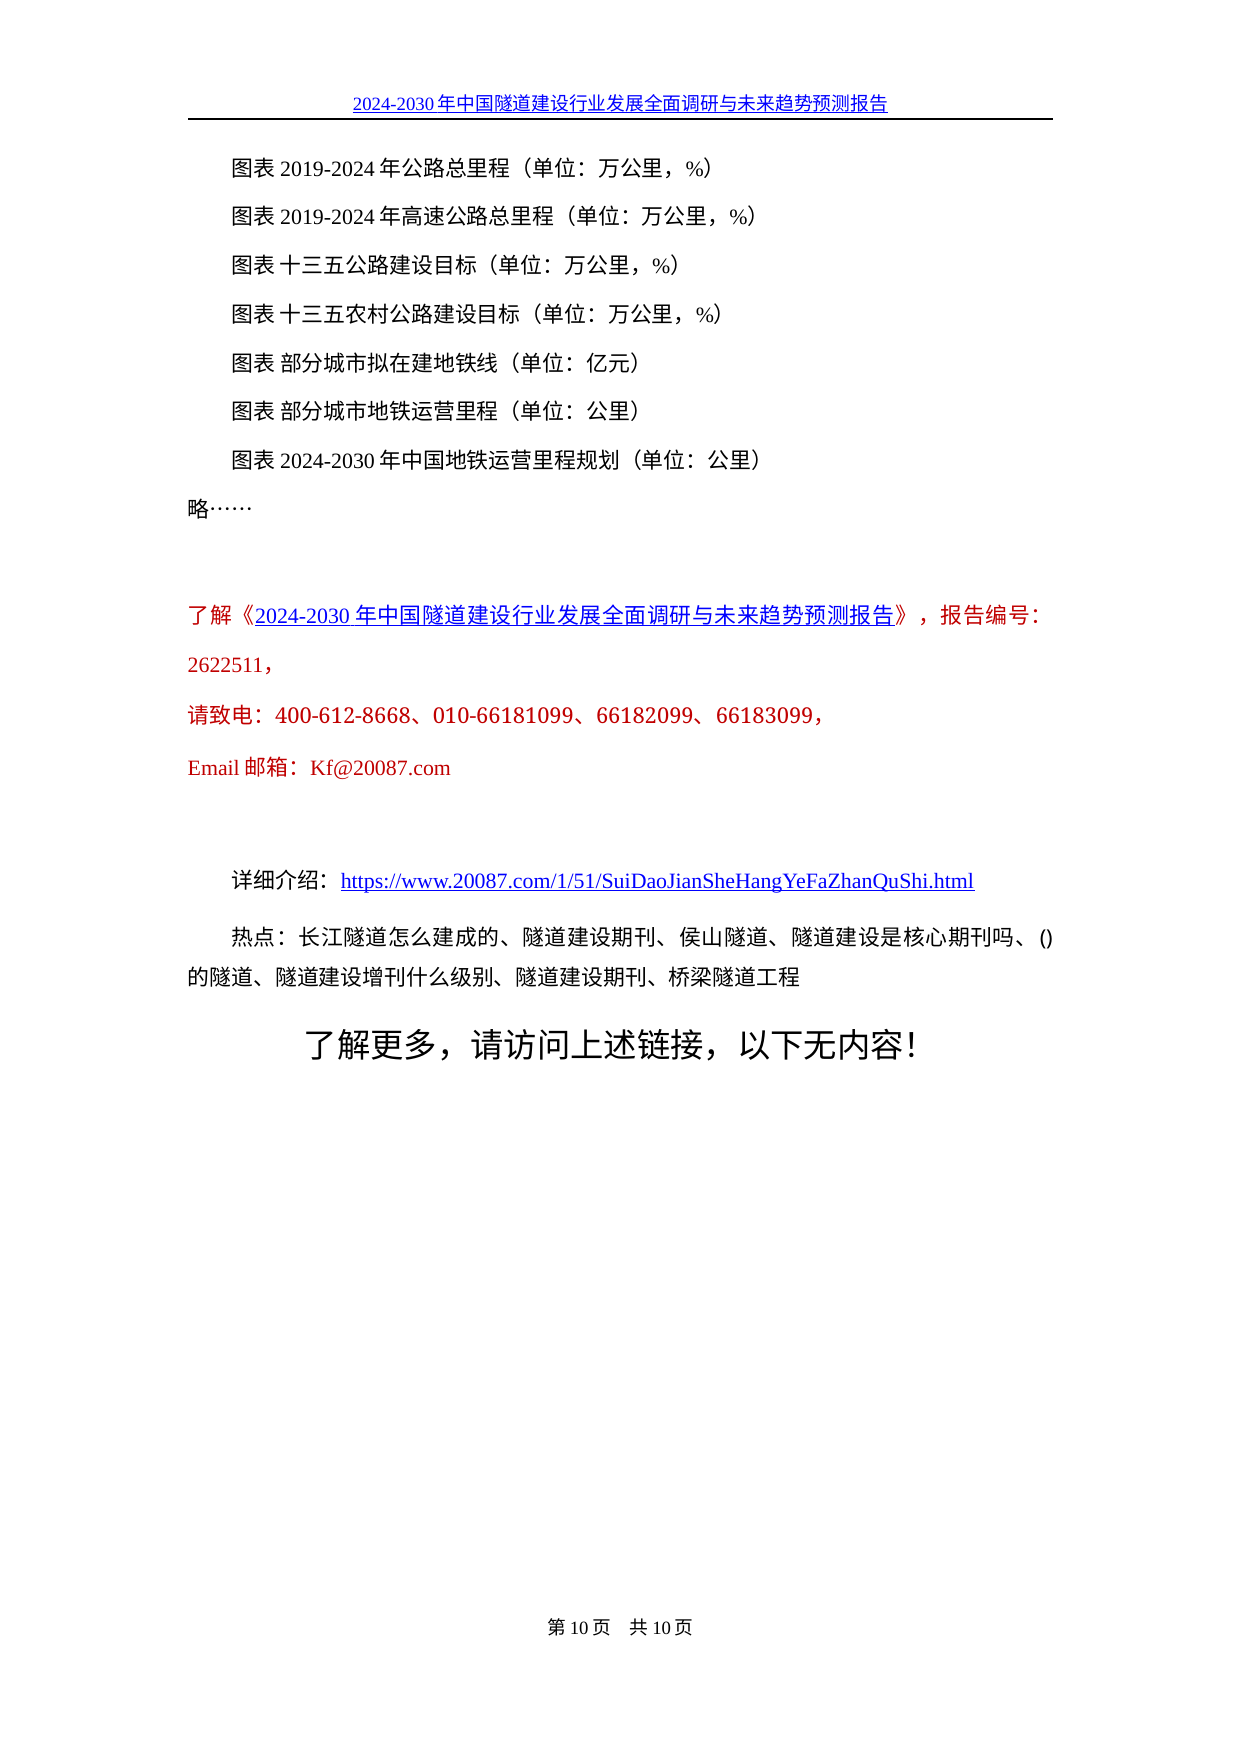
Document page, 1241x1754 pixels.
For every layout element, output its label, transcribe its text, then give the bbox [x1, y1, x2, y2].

text 详细介绍：https://www.20087.com/1/51/SuiDaoJianSheHangYeFaZhanQuShi.html [187, 863, 1053, 895]
text 热点：长江隧道怎么建成的、隧道建设期刊、侯山隧道、隧道建设是核心期刊吗、()的隧道、隧道建设增刊什么级别、隧道建设期刊、桥梁隧道工程 [187, 919, 1053, 992]
text Email邮箱：Kf@20087.com [187, 750, 1053, 782]
title 了解更多，请访问上述链接，以下无内容！ [187, 1010, 1053, 1075]
text 请致电：400-612-8668、010-66181099、66182099、66183099， [187, 698, 1053, 731]
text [187, 150, 1053, 524]
text 了解《2024-2030年中国隧道建设行业发展全面调研与未来趋势预测报告》，报告编号：2622511， [187, 598, 1053, 679]
